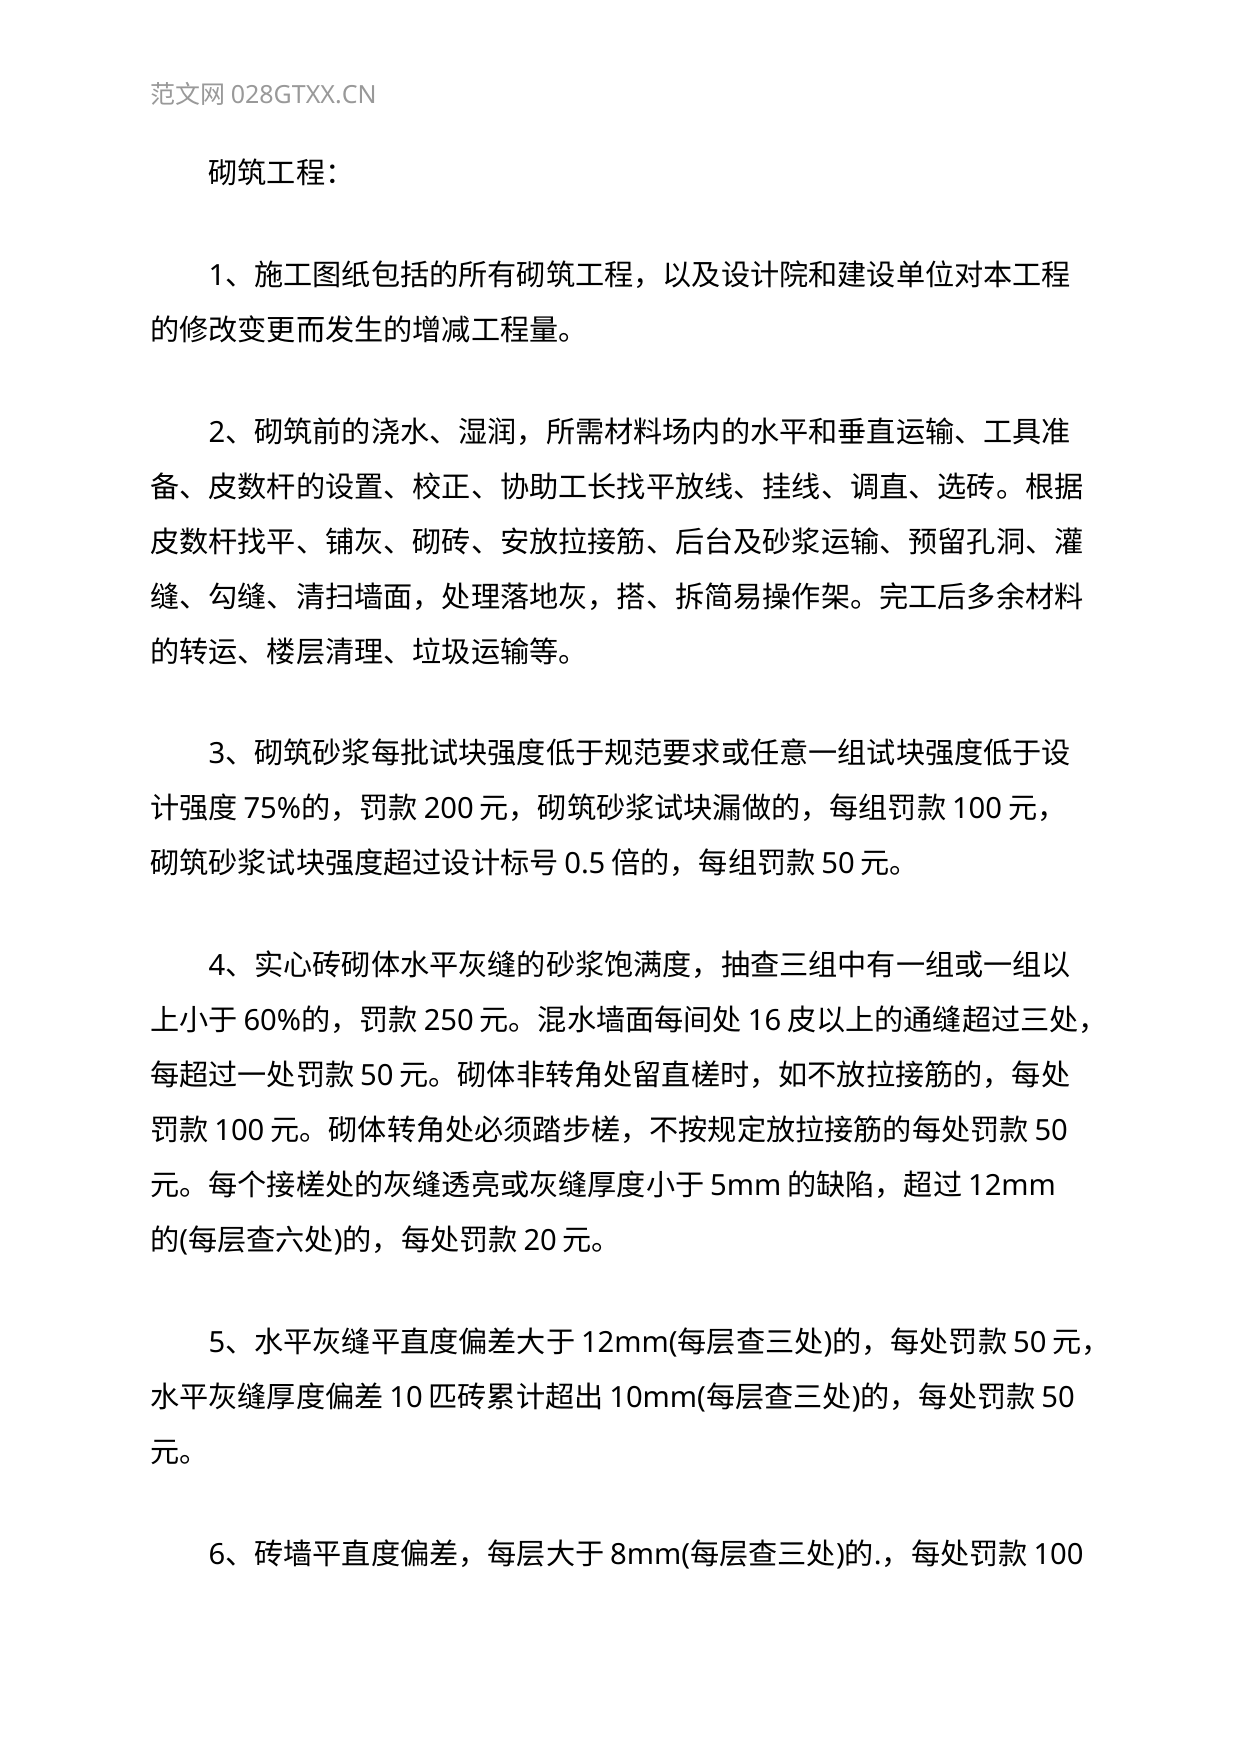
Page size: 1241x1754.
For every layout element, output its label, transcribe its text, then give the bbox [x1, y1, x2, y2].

text 3、砌筑砂浆每批试块强度低于规范要求或任意一组试块强度低于设计强度75%的，罚款200元，砌筑砂浆试块漏做的，每组罚款100元，砌筑砂浆试块强度超过设计标号0.5倍的，每组罚款50元。 [150, 730, 1090, 882]
text 1、施工图纸包括的所有砌筑工程，以及设计院和建设单位对本工程的修改变更而发生的增减工程量。 [150, 252, 1090, 349]
text 4、实心砖砌体水平灰缝的砂浆饱满度，抽查三组中有一组或一组以上小于60%的，罚款250元。混水墙面每间处16皮以上的通缝超过三处，每超过一处罚款50元。砌体非转角处留直槎时，如不放拉接筋的，每处罚款100元。砌体转角处必须踏步槎，不按规定放拉接筋的每处罚款50元。每个接槎处的灰缝透亮或灰缝厚度小于5mm的缺陷，超过12mm的(每层查六处)的，每处罚款20元。 [150, 942, 1090, 1259]
text 2、砌筑前的浇水、湿润，所需材料场内的水平和垂直运输、工具准备、皮数杆的设置、校正、协助工长找平放线、挂线、调直、选砖。根据皮数杆找平、铺灰、砌砖、安放拉接筋、后台及砂浆运输、预留孔洞、灌缝、勾缝、清扫墙面，处理落地灰，搭、拆简易操作架。完工后多余材料的转运、楼层清理、垃圾运输等。 [150, 408, 1090, 671]
text 5、水平灰缝平直度偏差大于12mm(每层查三处)的，每处罚款50元，水平灰缝厚度偏差10匹砖累计超出10mm(每层查三处)的，每处罚款50元。 [150, 1319, 1090, 1471]
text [150, 1531, 1090, 1573]
text 砌筑工程： [150, 150, 1090, 192]
